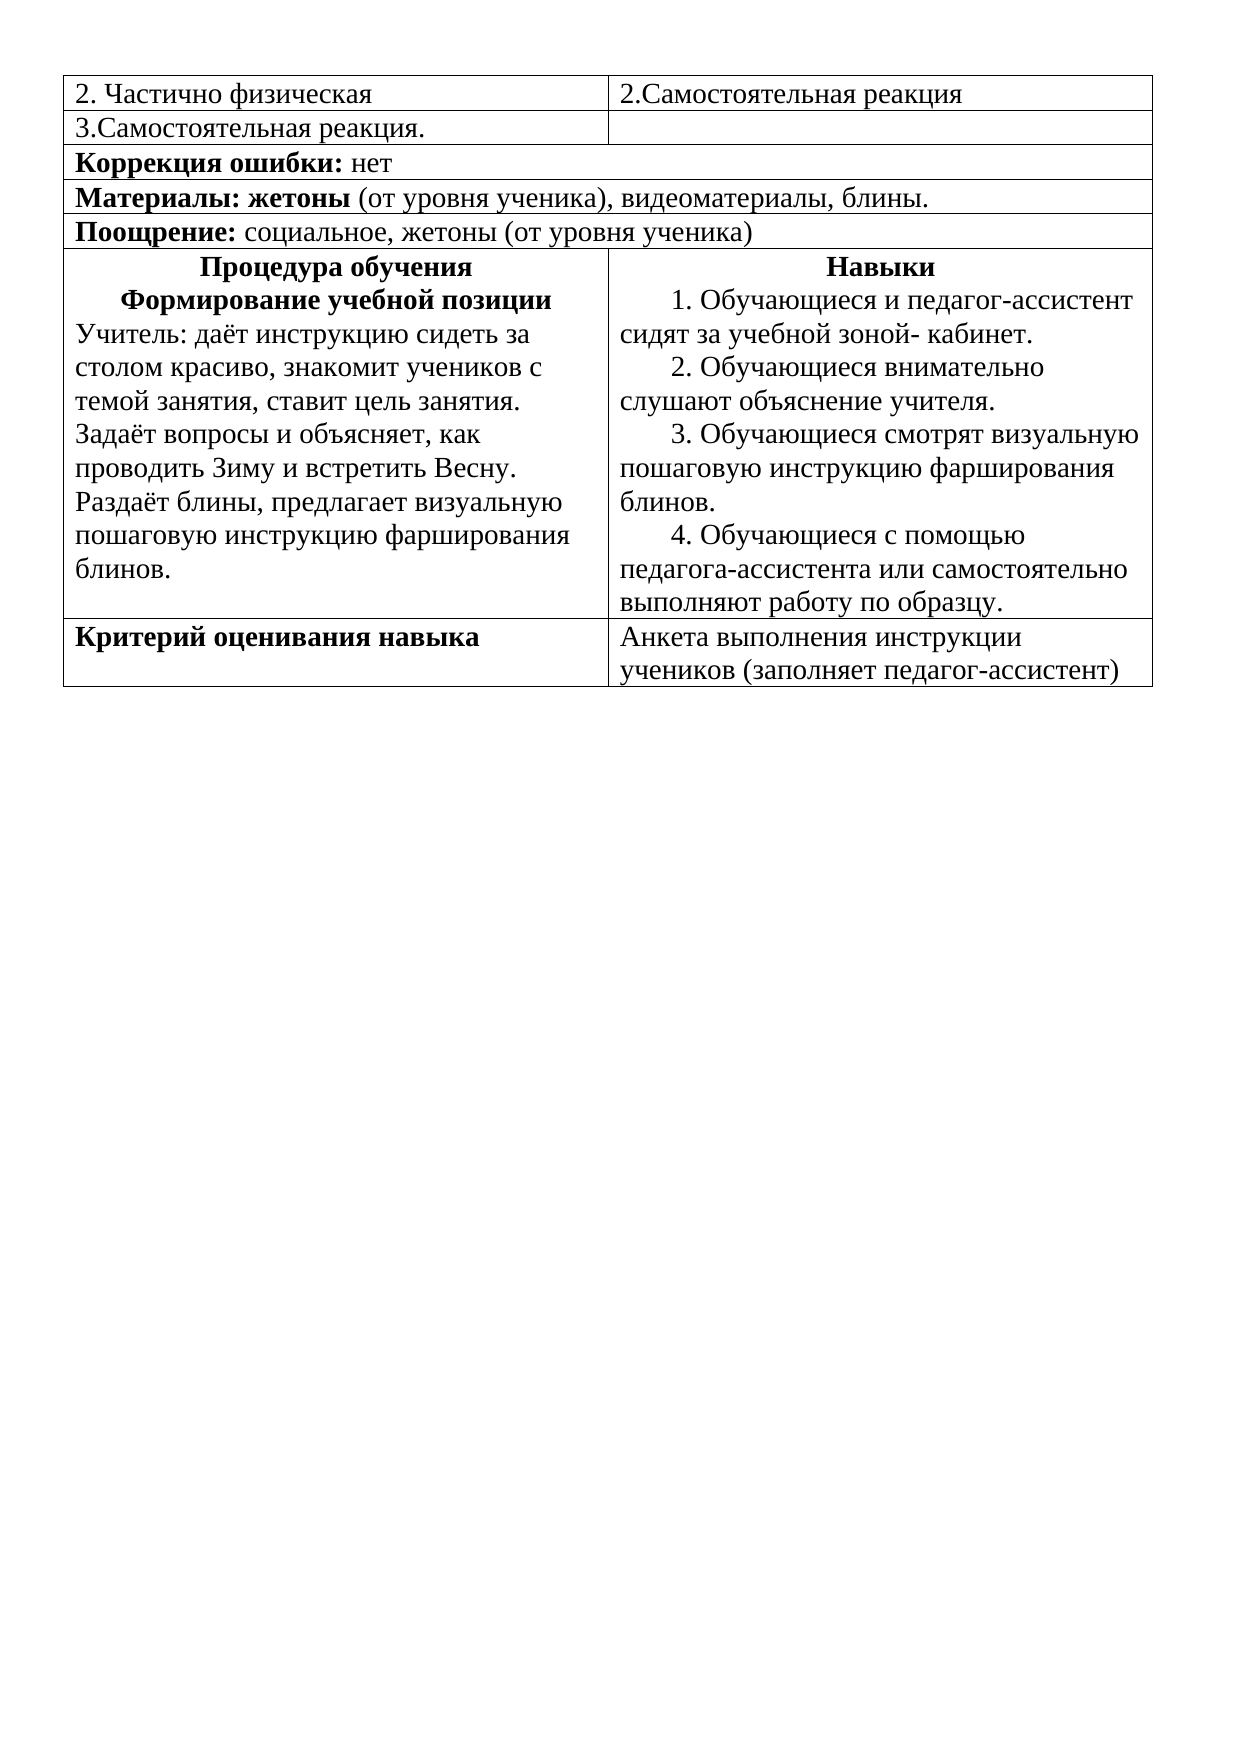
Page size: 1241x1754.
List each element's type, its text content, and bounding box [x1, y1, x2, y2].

table_cell Анкета выполнения инструкции учеников (заполняет педагог-ассистент) [609, 619, 1152, 686]
table_cell [609, 111, 1152, 144]
table_cell Навыки 1. Обучающиеся и педагог-ассистент сидят за учебной зоной- кабинет. 2. Обучающиеся внимательно слушают объяснение учителя. 3. Обучающиеся смотрят визуальную пошаговую инструкцию фарширования блинов. 4. Обучающиеся с помощью педагога-ассистента или самостоятельно выполняют работу по образцу. [609, 249, 1152, 618]
table_cell Материалы: жетоны (от уровня ученика), видеоматериалы, блины. [64, 180, 1152, 213]
table_cell Процедура обучения Формирование учебной позиции Учитель: даёт инструкцию сидеть за столом красиво, знакомит учеников с темой занятия, ставит цель занятия. Задаёт вопросы и объясняет, как проводить Зиму и встретить Весну. Раздаёт блины, предлагает визуальную пошаговую инструкцию фарширования блинов. [64, 249, 608, 618]
table_cell Критерий оценивания навыка [64, 619, 608, 686]
table_cell 2.Самостоятельная реакция [609, 76, 1152, 109]
table_cell 3.Самостоятельная реакция. [64, 111, 608, 144]
table_cell 2. Частично физическая [64, 76, 608, 109]
table_cell Поощрение: социальное, жетоны (от уровня ученика) [64, 214, 1152, 248]
table_cell Коррекция ошибки: нет [64, 145, 1152, 179]
